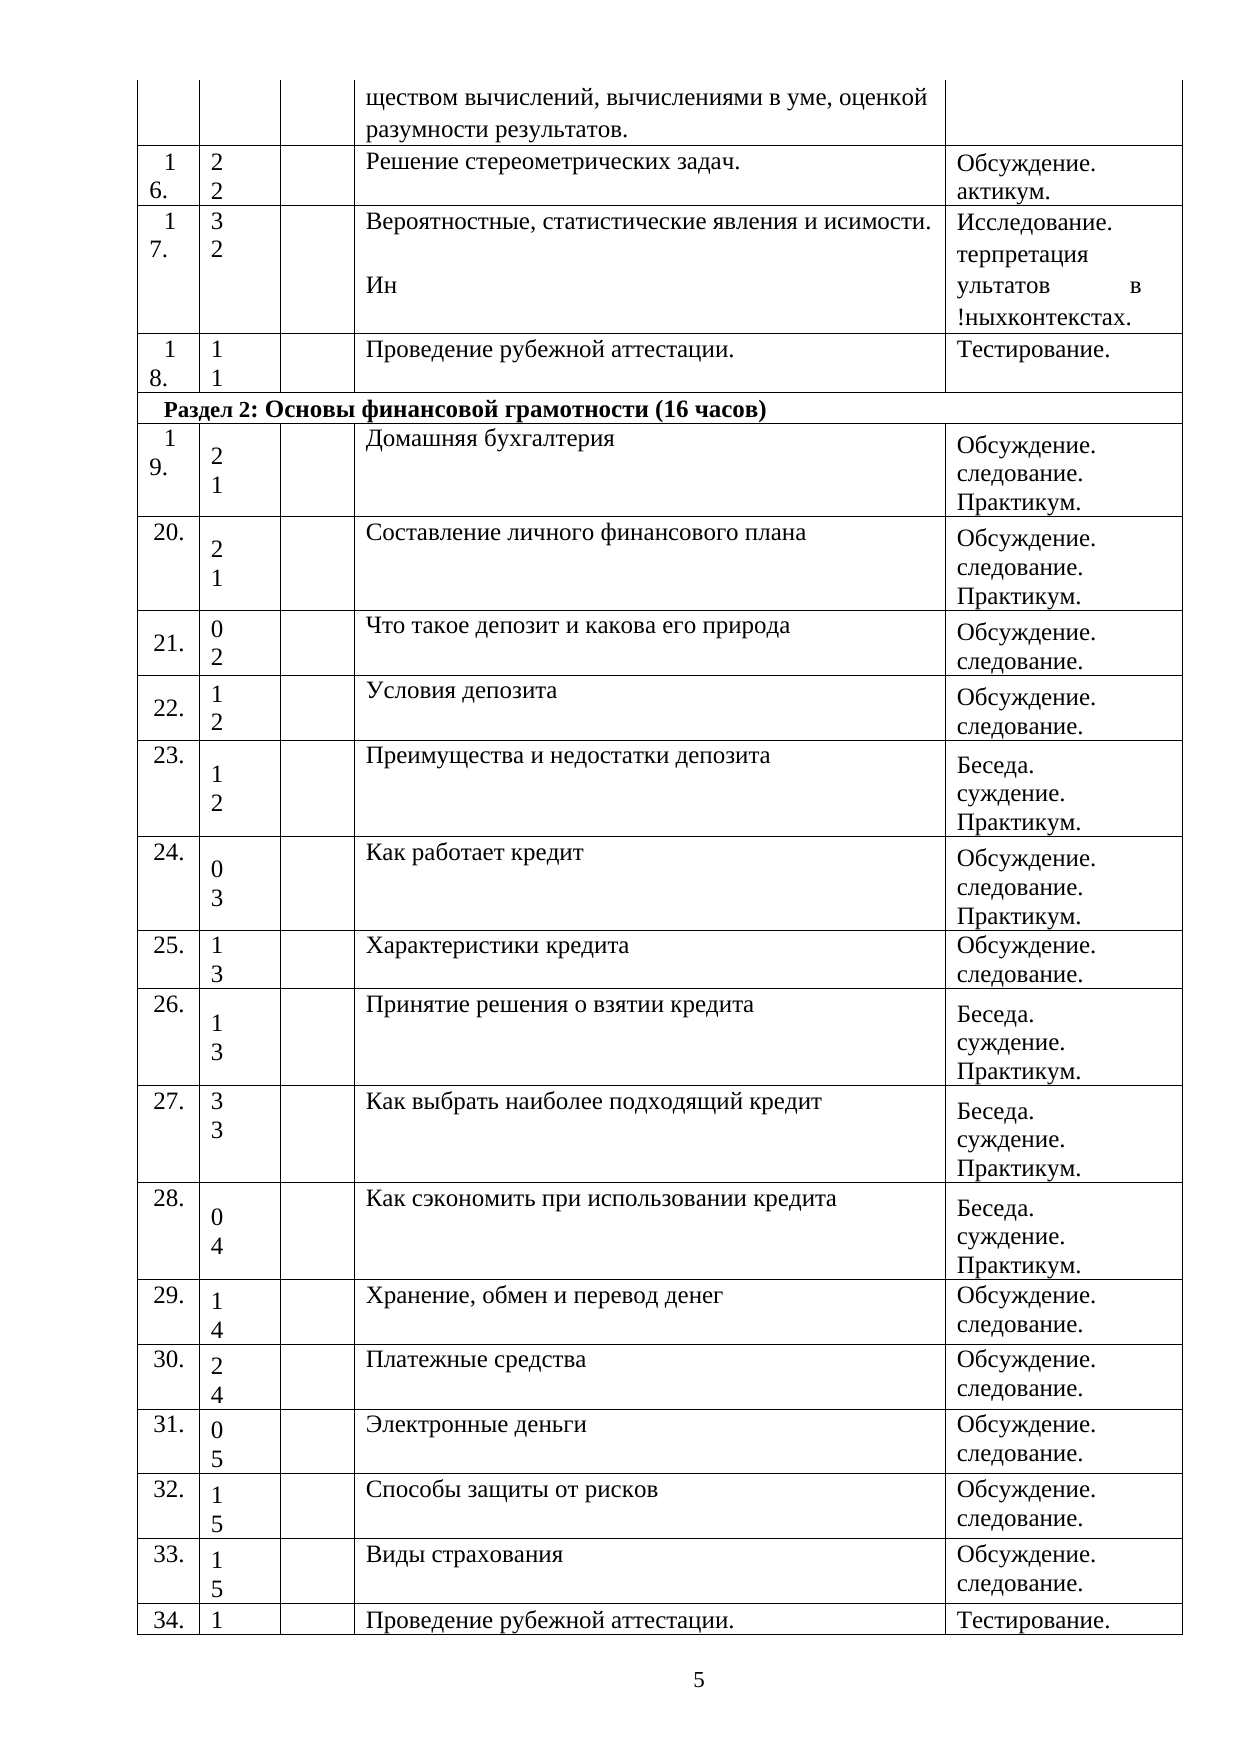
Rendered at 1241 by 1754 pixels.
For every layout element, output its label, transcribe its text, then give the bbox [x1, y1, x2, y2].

table_cell [281, 1410, 354, 1473]
table_cell Обсуждение. следование. [946, 1539, 1182, 1603]
table_cell Как сэкономить при использовании кредита [355, 1183, 945, 1279]
table_cell Решение стереометрических задач. [355, 146, 945, 205]
table_cell Преимущества и недостатки депозита [355, 741, 945, 836]
table_cell 30. [138, 1345, 199, 1408]
table_cell [281, 517, 354, 609]
table_cell Беседа. суждение. Практикум. [946, 1086, 1182, 1182]
table_cell [281, 1086, 354, 1182]
table_cell 18. [138, 334, 199, 392]
table_cell Беседа. суждение. Практикум. [946, 1183, 1182, 1279]
table_cell [281, 1345, 354, 1408]
table_cell 21. [138, 611, 199, 674]
table_cell Обсуждение. следование. [946, 676, 1182, 739]
table_cell 26. [138, 989, 199, 1085]
table_cell Тестирование. [946, 1604, 1182, 1633]
table_cell Обсуждение. следование. [946, 611, 1182, 674]
table_cell 1 2 [200, 741, 280, 836]
table_cell Условия депозита [355, 676, 945, 739]
table_cell Как работает кредит [355, 837, 945, 929]
table_cell 19. [138, 424, 199, 516]
table_cell [281, 1539, 354, 1603]
table_cell 24. [138, 837, 199, 929]
table_cell Обсуждение. актикум. [946, 146, 1182, 205]
table_cell [281, 424, 354, 516]
table_cell Проведение рубежной аттестации. [355, 334, 945, 392]
table_cell Обсуждение. следование. [946, 1474, 1182, 1538]
table_cell 27. [138, 1086, 199, 1182]
table_header [946, 80, 1182, 145]
table_cell 1 [200, 1604, 280, 1633]
table_cell Вероятностные, статистические явления и исимости. Ин [355, 206, 945, 333]
table_cell 33. [138, 1539, 199, 1603]
table_cell 32. [138, 1474, 199, 1538]
table_cell Платежные средства [355, 1345, 945, 1408]
table_cell 1 3 [200, 931, 280, 988]
table_cell [281, 931, 354, 988]
table_cell [281, 146, 354, 205]
table_cell Обсуждение. следование. Практикум. [946, 424, 1182, 516]
table_cell 1 4 [200, 1280, 280, 1343]
table_cell Исследование. терпретация ультатов в !ныхконтекстах. [946, 206, 1182, 333]
table_cell 2 2 [200, 146, 280, 205]
table_cell 0 4 [200, 1183, 280, 1279]
table_cell 2 1 [200, 517, 280, 609]
table_cell Способы защиты от рисков [355, 1474, 945, 1538]
table_cell Как выбрать наиболее подходящий кредит [355, 1086, 945, 1182]
table_header [281, 80, 354, 145]
table_header [138, 80, 199, 145]
table_cell Обсуждение. следование. Практикум. [946, 517, 1182, 609]
table_cell Характеристики кредита [355, 931, 945, 988]
table_cell [281, 989, 354, 1085]
table_cell Раздел 2: Основы финансовой грамотности (16 часов) [138, 393, 1182, 422]
table_cell 1 5 [200, 1539, 280, 1603]
table_cell Обсуждение. следование. [946, 931, 1182, 988]
table_cell 34. [138, 1604, 199, 1633]
table_cell Принятие решения о взятии кредита [355, 989, 945, 1085]
table_cell Обсуждение. следование. Практикум. [946, 837, 1182, 929]
table_cell 1 3 [200, 989, 280, 1085]
table_cell 1 1 [200, 334, 280, 392]
table_cell Беседа. суждение. Практикум. [946, 741, 1182, 836]
table_cell 3 3 [200, 1086, 280, 1182]
table_cell 31. [138, 1410, 199, 1473]
table_cell 1 2 [200, 676, 280, 739]
table_cell [281, 676, 354, 739]
table_cell [281, 334, 354, 392]
table_cell Что такое депозит и какова его природа [355, 611, 945, 674]
table_cell 0 5 [200, 1410, 280, 1473]
table_cell 17. [138, 206, 199, 333]
table_cell Беседа. суждение. Практикум. [946, 989, 1182, 1085]
table_header ществом вычислений, вычислениями в уме, оценкой разумности результатов. [355, 80, 945, 145]
table_cell 25. [138, 931, 199, 988]
table_cell 23. [138, 741, 199, 836]
table_cell Обсуждение. следование. [946, 1280, 1182, 1343]
table_cell Обсуждение. следование. [946, 1345, 1182, 1408]
table_cell 28. [138, 1183, 199, 1279]
table_cell 1 5 [200, 1474, 280, 1538]
table_cell [281, 611, 354, 674]
table_cell 0 3 [200, 837, 280, 929]
table_cell Тестирование. [946, 334, 1182, 392]
table_cell [281, 1604, 354, 1633]
table_cell 2 1 [200, 424, 280, 516]
table_cell [281, 1183, 354, 1279]
table_cell Домашняя бухгалтерия [355, 424, 945, 516]
table_cell Хранение, обмен и перевод денег [355, 1280, 945, 1343]
table_cell [281, 837, 354, 929]
table_cell 29. [138, 1280, 199, 1343]
table_cell Обсуждение. следование. [946, 1410, 1182, 1473]
table_cell Виды страхования [355, 1539, 945, 1603]
table_cell 0 2 [200, 611, 280, 674]
table_cell [281, 1474, 354, 1538]
table_header [200, 80, 280, 145]
table_cell [281, 1280, 354, 1343]
table_cell 16. [138, 146, 199, 205]
table_cell 3 2 [200, 206, 280, 333]
table_cell [281, 206, 354, 333]
table_cell 2 4 [200, 1345, 280, 1408]
table_cell Электронные деньги [355, 1410, 945, 1473]
table_cell [281, 741, 354, 836]
table_cell Проведение рубежной аттестации. [355, 1604, 945, 1633]
table_cell 20. [138, 517, 199, 609]
table_cell 22. [138, 676, 199, 739]
table_cell Составление личного финансового плана [355, 517, 945, 609]
